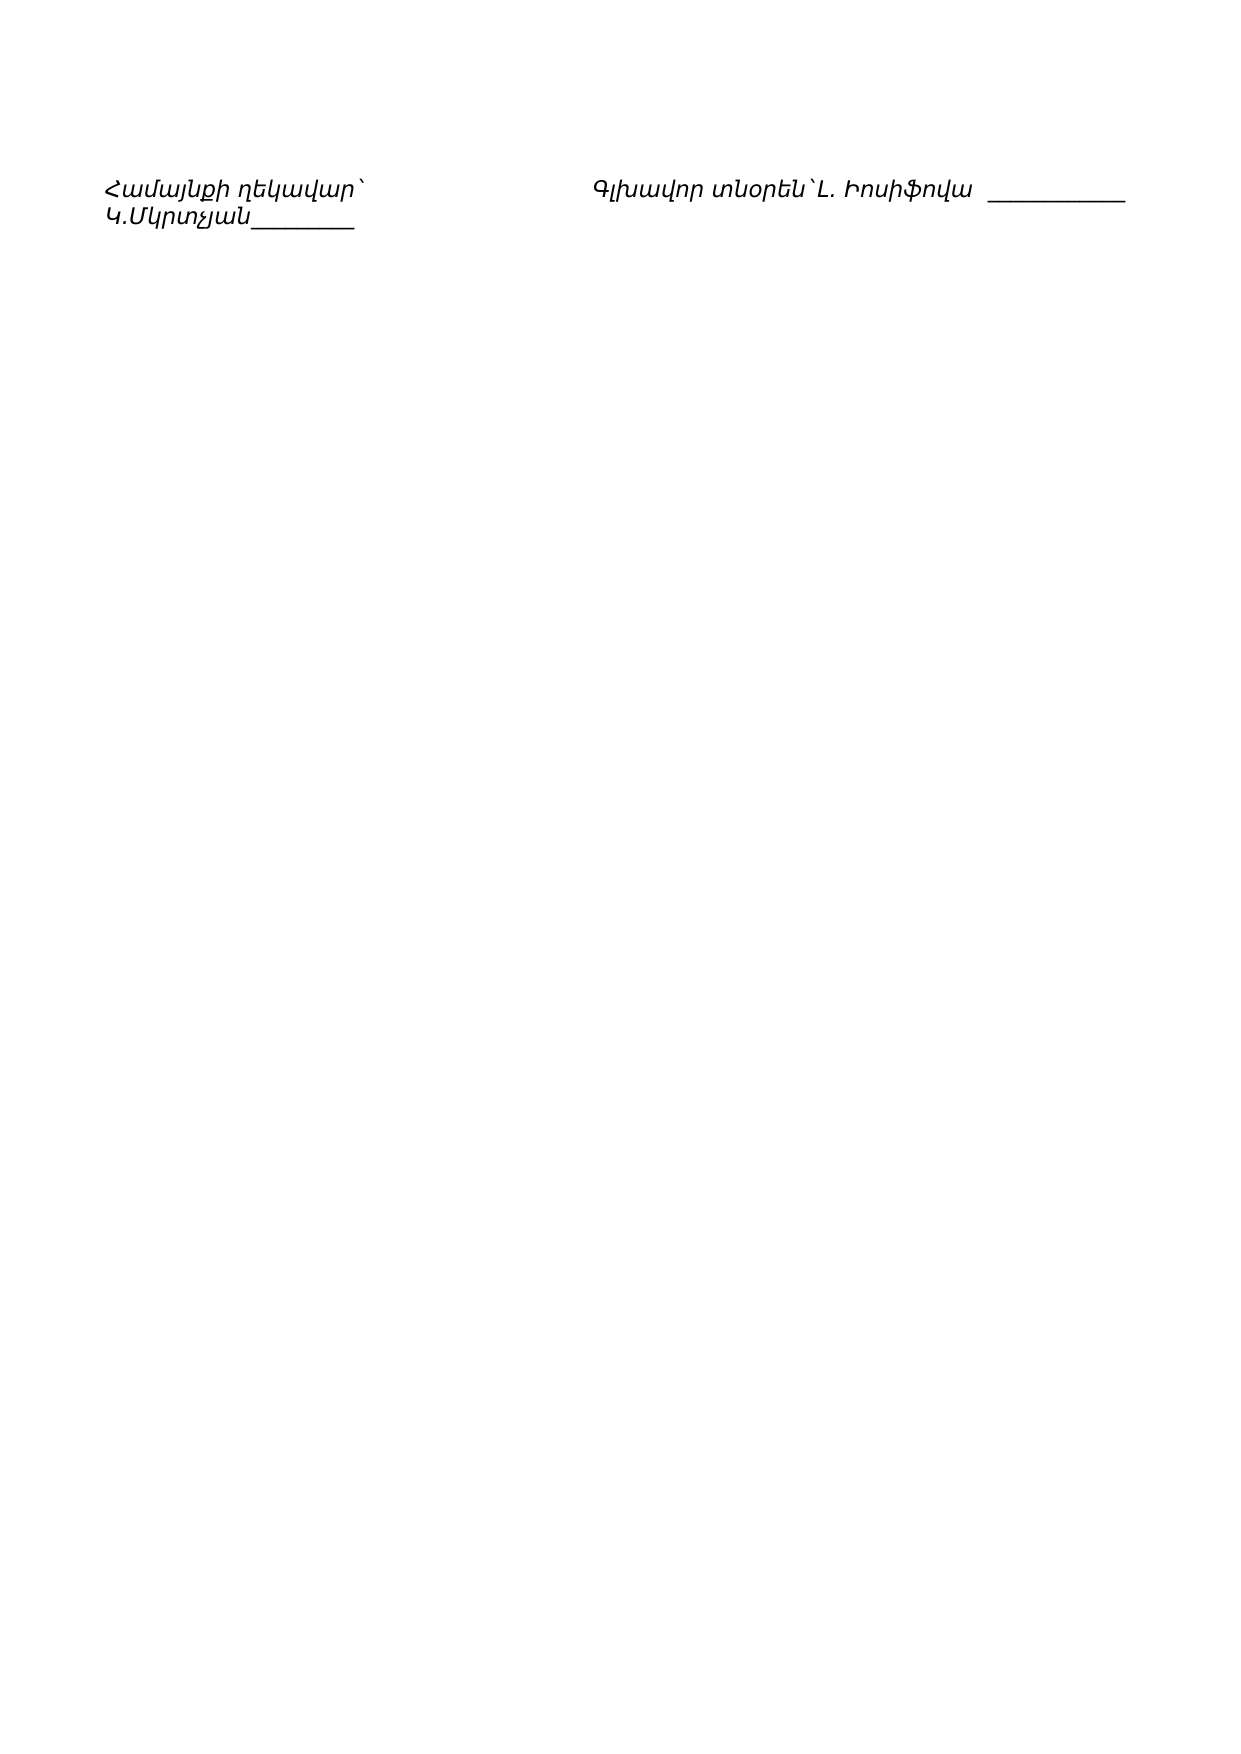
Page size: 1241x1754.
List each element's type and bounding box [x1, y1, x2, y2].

table_cell [581, 150, 1200, 230]
table_cell [94, 150, 581, 230]
